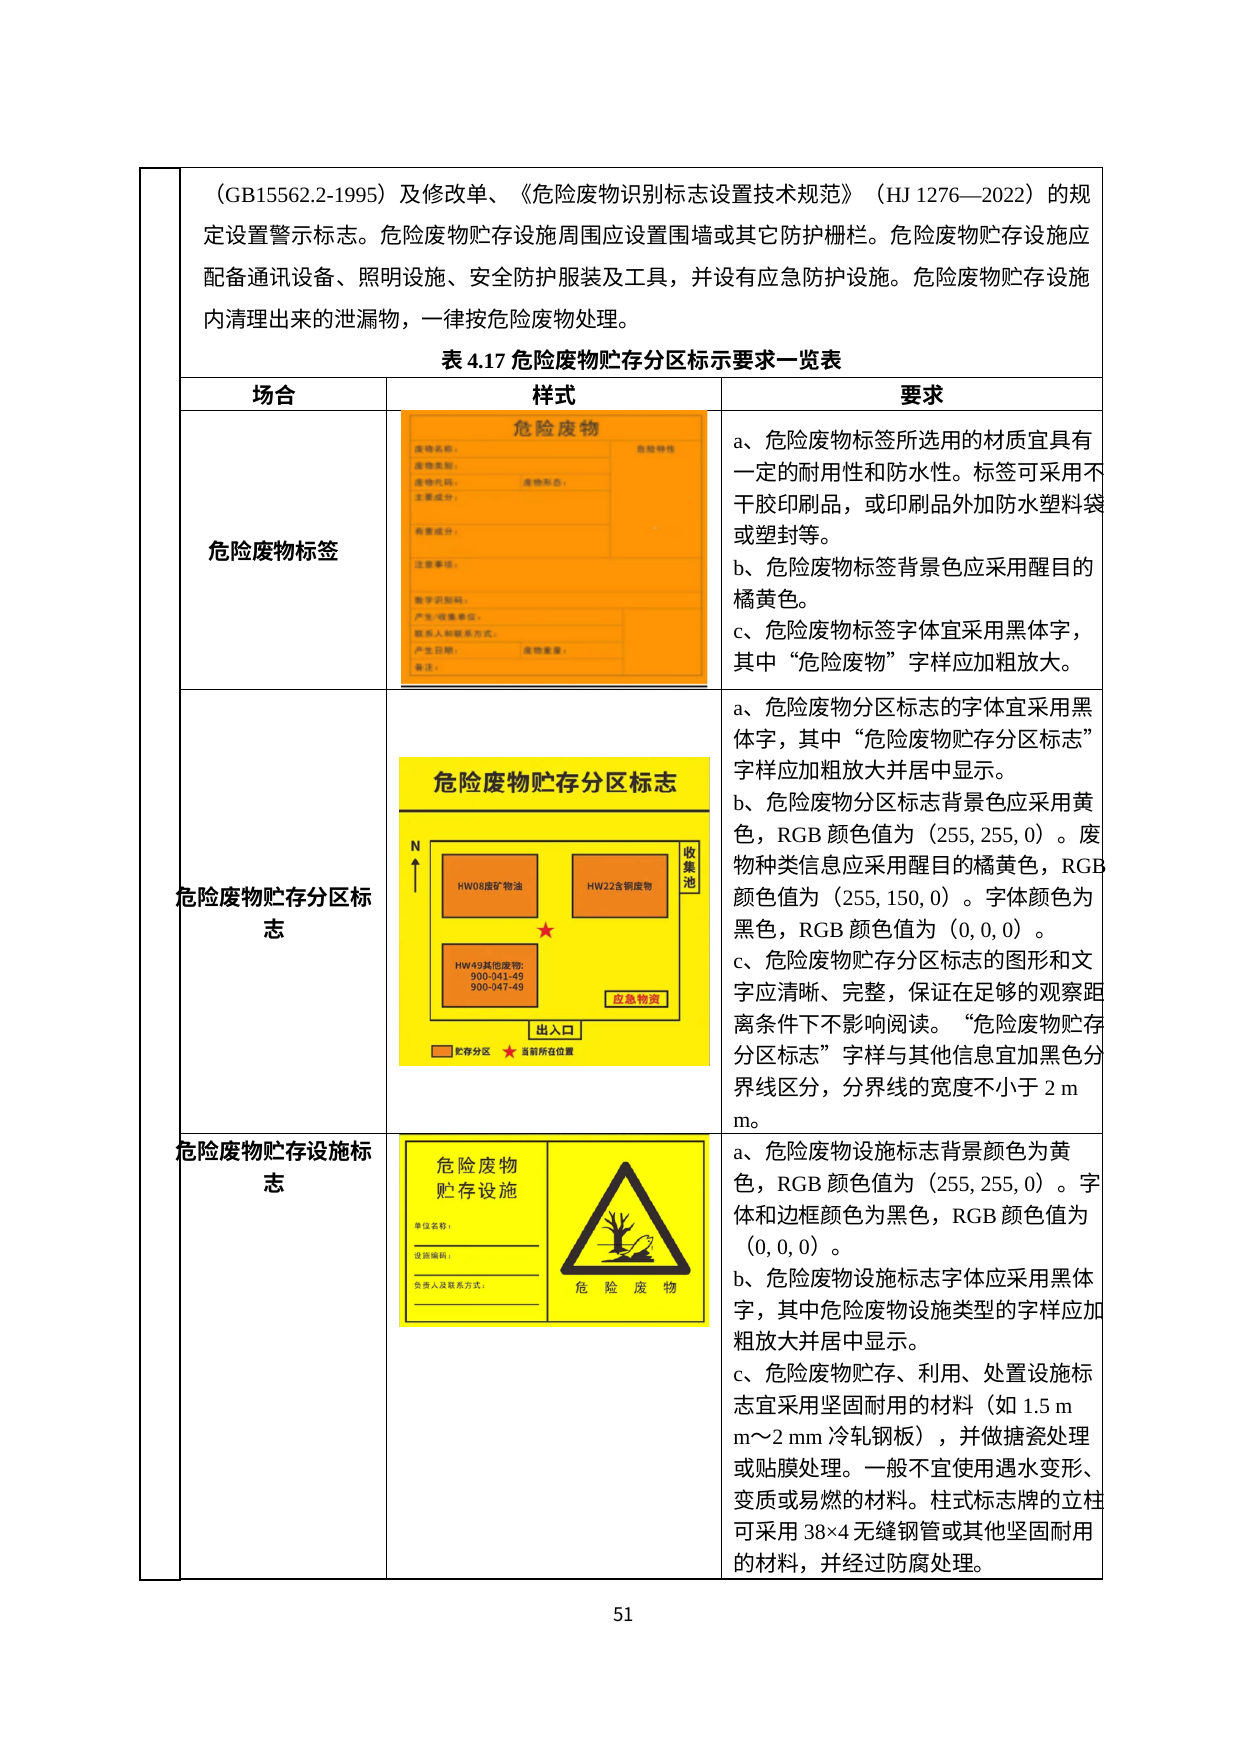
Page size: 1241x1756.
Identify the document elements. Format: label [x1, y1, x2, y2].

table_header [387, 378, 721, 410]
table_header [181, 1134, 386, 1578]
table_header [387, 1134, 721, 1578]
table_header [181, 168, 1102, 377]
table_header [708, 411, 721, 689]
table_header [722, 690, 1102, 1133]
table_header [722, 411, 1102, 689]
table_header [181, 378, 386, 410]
picture [399, 1134, 710, 1327]
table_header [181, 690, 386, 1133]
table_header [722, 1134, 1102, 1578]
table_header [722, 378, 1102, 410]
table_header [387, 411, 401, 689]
picture [401, 410, 708, 689]
table_header [141, 169, 179, 1579]
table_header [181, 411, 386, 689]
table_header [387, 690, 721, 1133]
picture [399, 757, 710, 1066]
